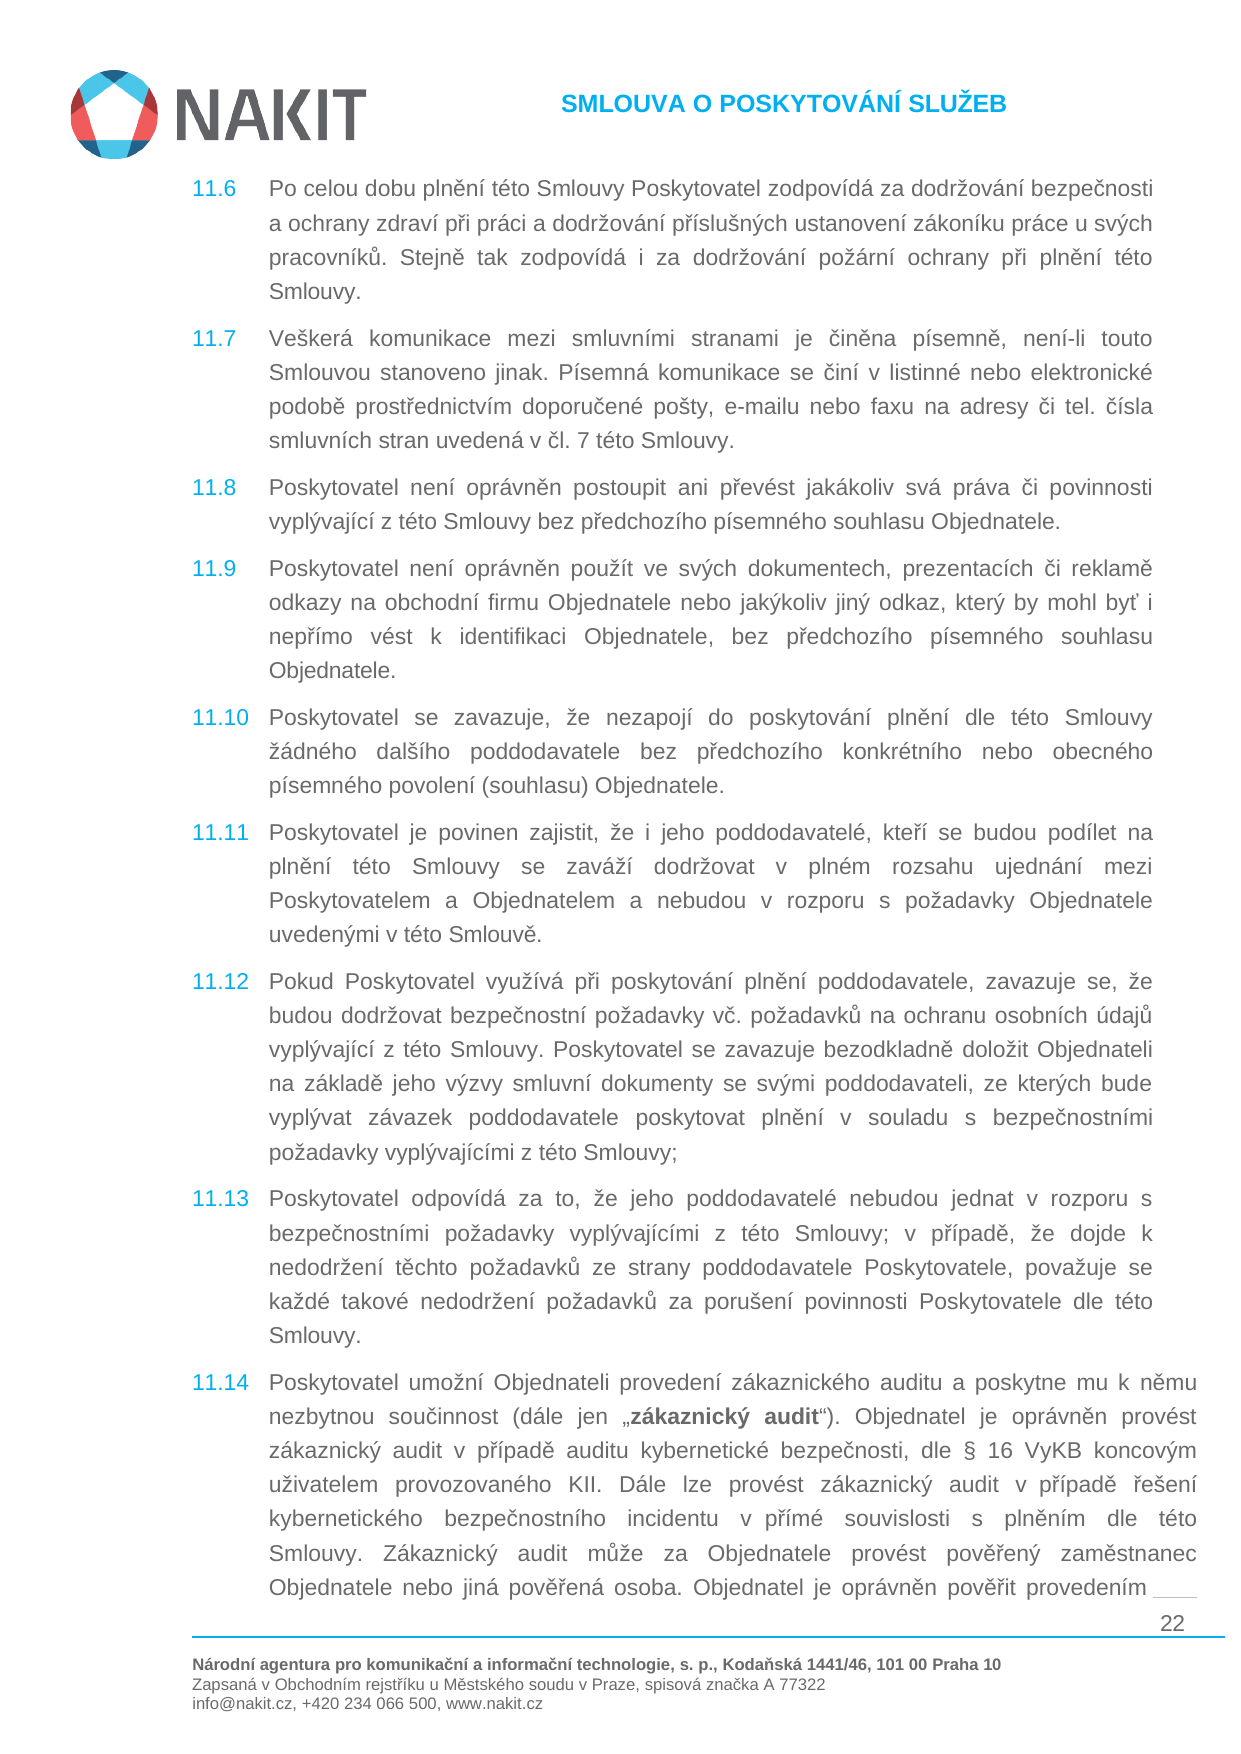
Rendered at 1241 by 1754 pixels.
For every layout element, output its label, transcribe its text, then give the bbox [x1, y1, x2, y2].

list Po celou dobu plnění této Smlouvy Poskytovatel zodpovídá za dodržování bezpečnosti a ochrany zdraví při práci a dodržování příslušných ustanovení zákoníku práce u svých pracovníků. Stejně tak zodpovídá i za dodržování požární ochrany při plnění této Smlouvy. [192, 175, 1153, 304]
list Poskytovatel je povinen zajistit, že i jeho poddodavatelé, kteří se budou podílet na plnění této Smlouvy se zaváží dodržovat v plném rozsahu ujednání mezi Poskytovatelem a Objednatelem a nebudou v rozporu s požadavky Objednatele uvedenými v této Smlouvě. [192, 818, 1153, 947]
list Poskytovatel se zavazuje, že nezapojí do poskytování plnění dle této Smlouvy žádného dalšího poddodavatele bez předchozího konkrétního nebo obecného písemného povolení (souhlasu) Objednatele. [192, 704, 1153, 798]
list Poskytovatel není oprávněn použít ve svých dokumentech, prezentacích či reklamě odkazy na obchodní firmu Objednatele nebo jakýkoliv jiný odkaz, který by mohl byť i nepřímo vést k identifikaci Objednatele, bez předchozího písemného souhlasu Objednatele. [192, 554, 1153, 683]
list Veškerá komunikace mezi smluvními stranami je činěna písemně, není-li touto Smlouvou stanoveno jinak. Písemná komunikace se činí v listinné nebo elektronické podobě prostřednictvím doporučené pošty, e-mailu nebo faxu na adresy či tel. čísla smluvních stran uvedená v čl. 7 této Smlouvy. [192, 324, 1153, 453]
list Poskytovatel umožní Objednateli provedení zákaznického auditu a poskytne mu k němu nezbytnou součinnost (dále jen „zákaznický audit“). Objednatel je oprávněn provést zákaznický audit v případě auditu kybernetické bezpečnosti, dle § 16 VyKB koncovým uživatelem provozovaného KII. Dále lze provést zákaznický audit v případě řešení kybernetického bezpečnostního incidentu v přímé souvislosti s plněním dle této Smlouvy. Zákaznický audit může za Objednatele provést pověřený zaměstnanec Objednatele nebo jiná pověřená osoba. Objednatel je oprávněn pověřit provedením [192, 1369, 1197, 1600]
list Poskytovatel není oprávněn postoupit ani převést jakákoliv svá práva či povinnosti vyplývající z této Smlouvy bez předchozího písemného souhlasu Objednatele. [192, 474, 1153, 534]
list Poskytovatel odpovídá za to, že jeho poddodavatelé nebudou jednat v rozporu s bezpečnostními požadavky vyplývajícími z této Smlouvy; v případě, že dojde k nedodržení těchto požadavků ze strany poddodavatele Poskytovatele, považuje se každé takové nedodržení požadavků za porušení povinnosti Poskytovatele dle této Smlouvy. [192, 1185, 1153, 1348]
list Pokud Poskytovatel využívá při poskytování plnění poddodavatele, zavazuje se, že budou dodržovat bezpečnostní požadavky vč. požadavků na ochranu osobních údajů vyplývající z této Smlouvy. Poskytovatel se zavazuje bezodkladně doložit Objednateli na základě jeho výzvy smluvní dokumenty se svými poddodavateli, ze kterých bude vyplývat závazek poddodavatele poskytovat plnění v souladu s bezpečnostními požadavky vyplývajícími z této Smlouvy; [192, 968, 1153, 1165]
picture [70, 70, 367, 159]
